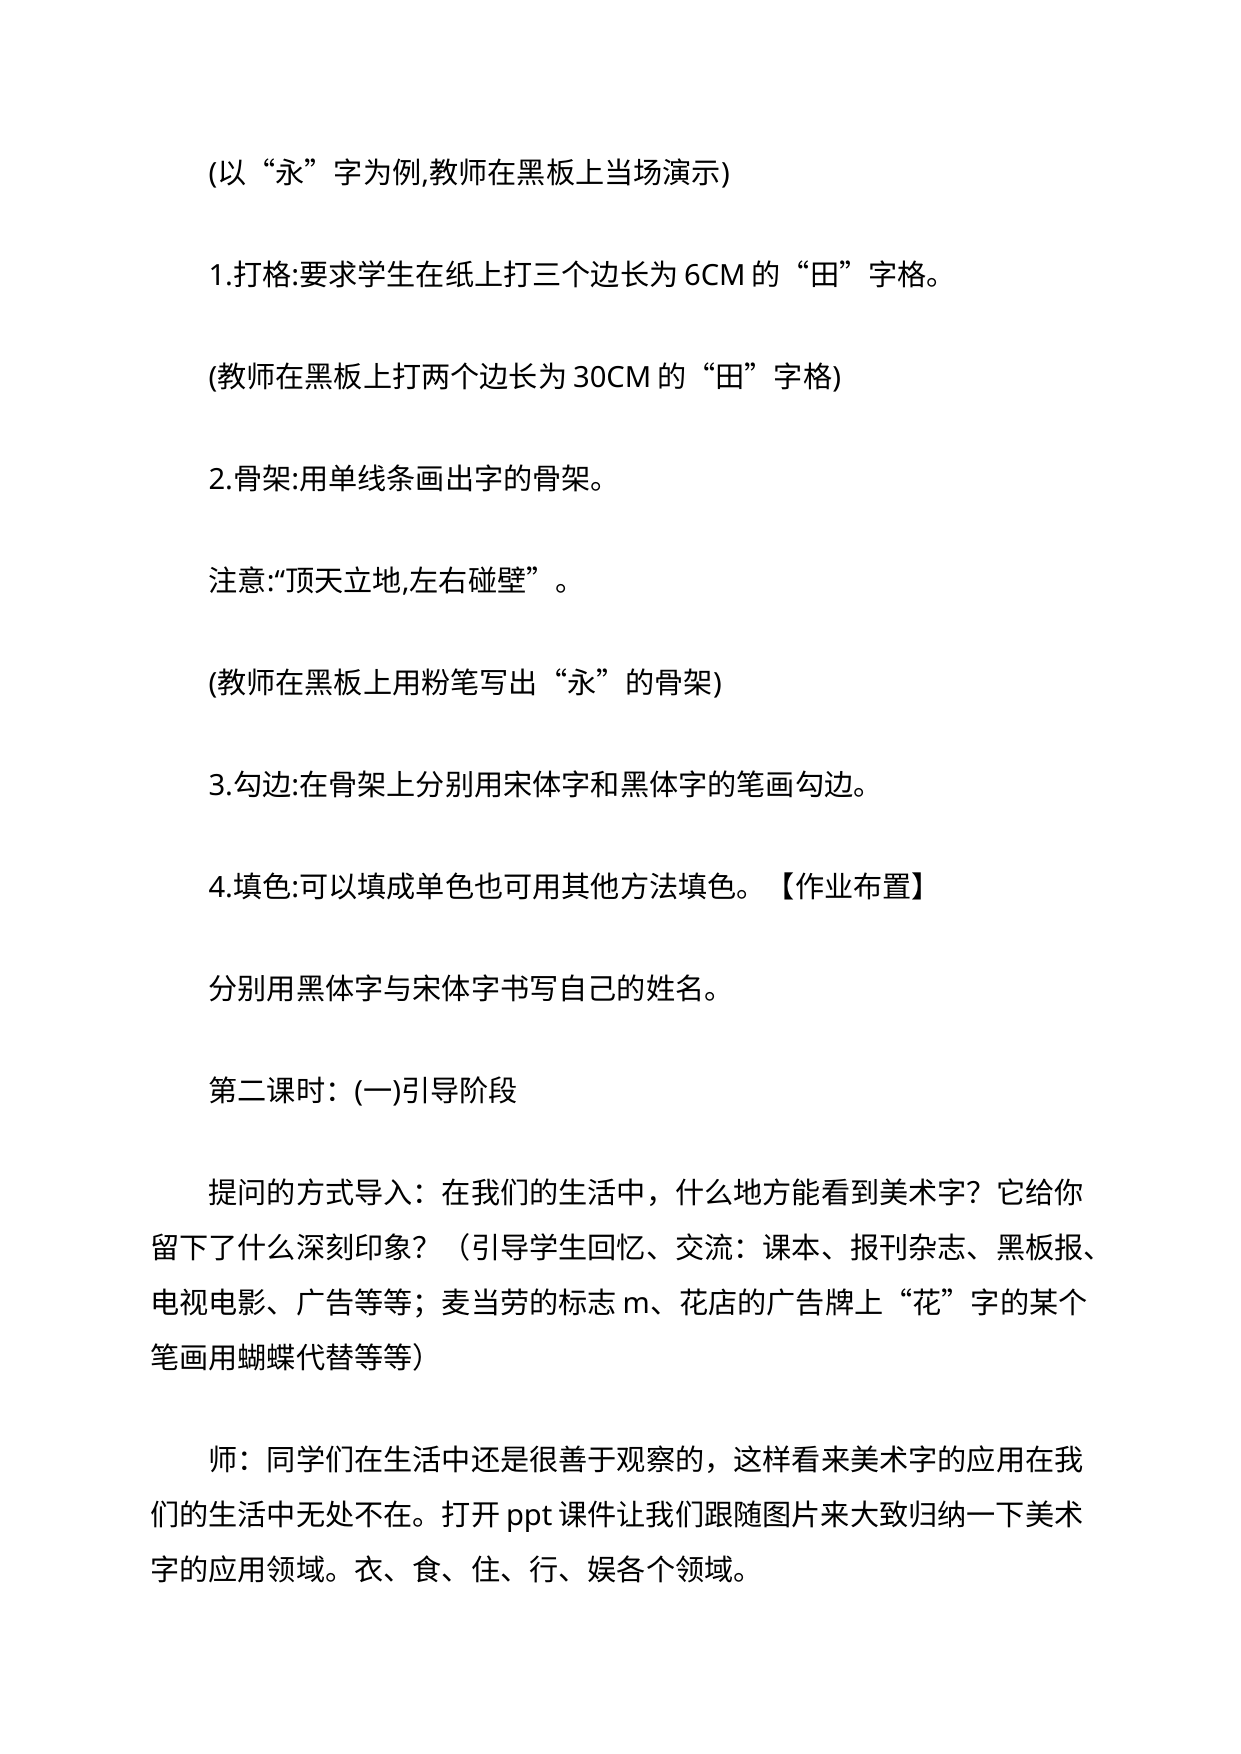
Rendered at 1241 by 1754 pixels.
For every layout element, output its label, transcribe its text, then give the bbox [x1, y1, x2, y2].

text 师：同学们在生活中还是很善于观察的，这样看来美术字的应用在我们的生活中无处不在。打开ppt课件让我们跟随图片来大致归纳一下美术字的应用领域。衣、食、住、行、娱各个领域。 [150, 1436, 1090, 1588]
text 第二课时：(一)引导阶段 [150, 1068, 1090, 1110]
text 4.填色:可以填成单色也可用其他方法填色。【作业布置】 [150, 864, 1090, 906]
text 1.打格:要求学生在纸上打三个边长为6CM的“田”字格。 [150, 252, 1090, 294]
text 提问的方式导入：在我们的生活中，什么地方能看到美术字？它给你留下了什么深刻印象？（引导学生回忆、交流：课本、报刊杂志、黑板报、电视电影、广告等等；麦当劳的标志m、花店的广告牌上“花”字的某个笔画用蝴蝶代替等等） [150, 1169, 1090, 1377]
text 2.骨架:用单线条画出字的骨架。 [150, 456, 1090, 498]
text 分别用黑体字与宋体字书写自己的姓名。 [150, 966, 1090, 1008]
text 注意:“顶天立地,左右碰壁”。 [150, 558, 1090, 600]
text (教师在黑板上打两个边长为30CM的“田”字格) [150, 354, 1090, 396]
text 3.勾边:在骨架上分别用宋体字和黑体字的笔画勾边。 [150, 762, 1090, 804]
text (教师在黑板上用粉笔写出“永”的骨架) [150, 660, 1090, 702]
text (以“永”字为例,教师在黑板上当场演示) [150, 150, 1090, 192]
